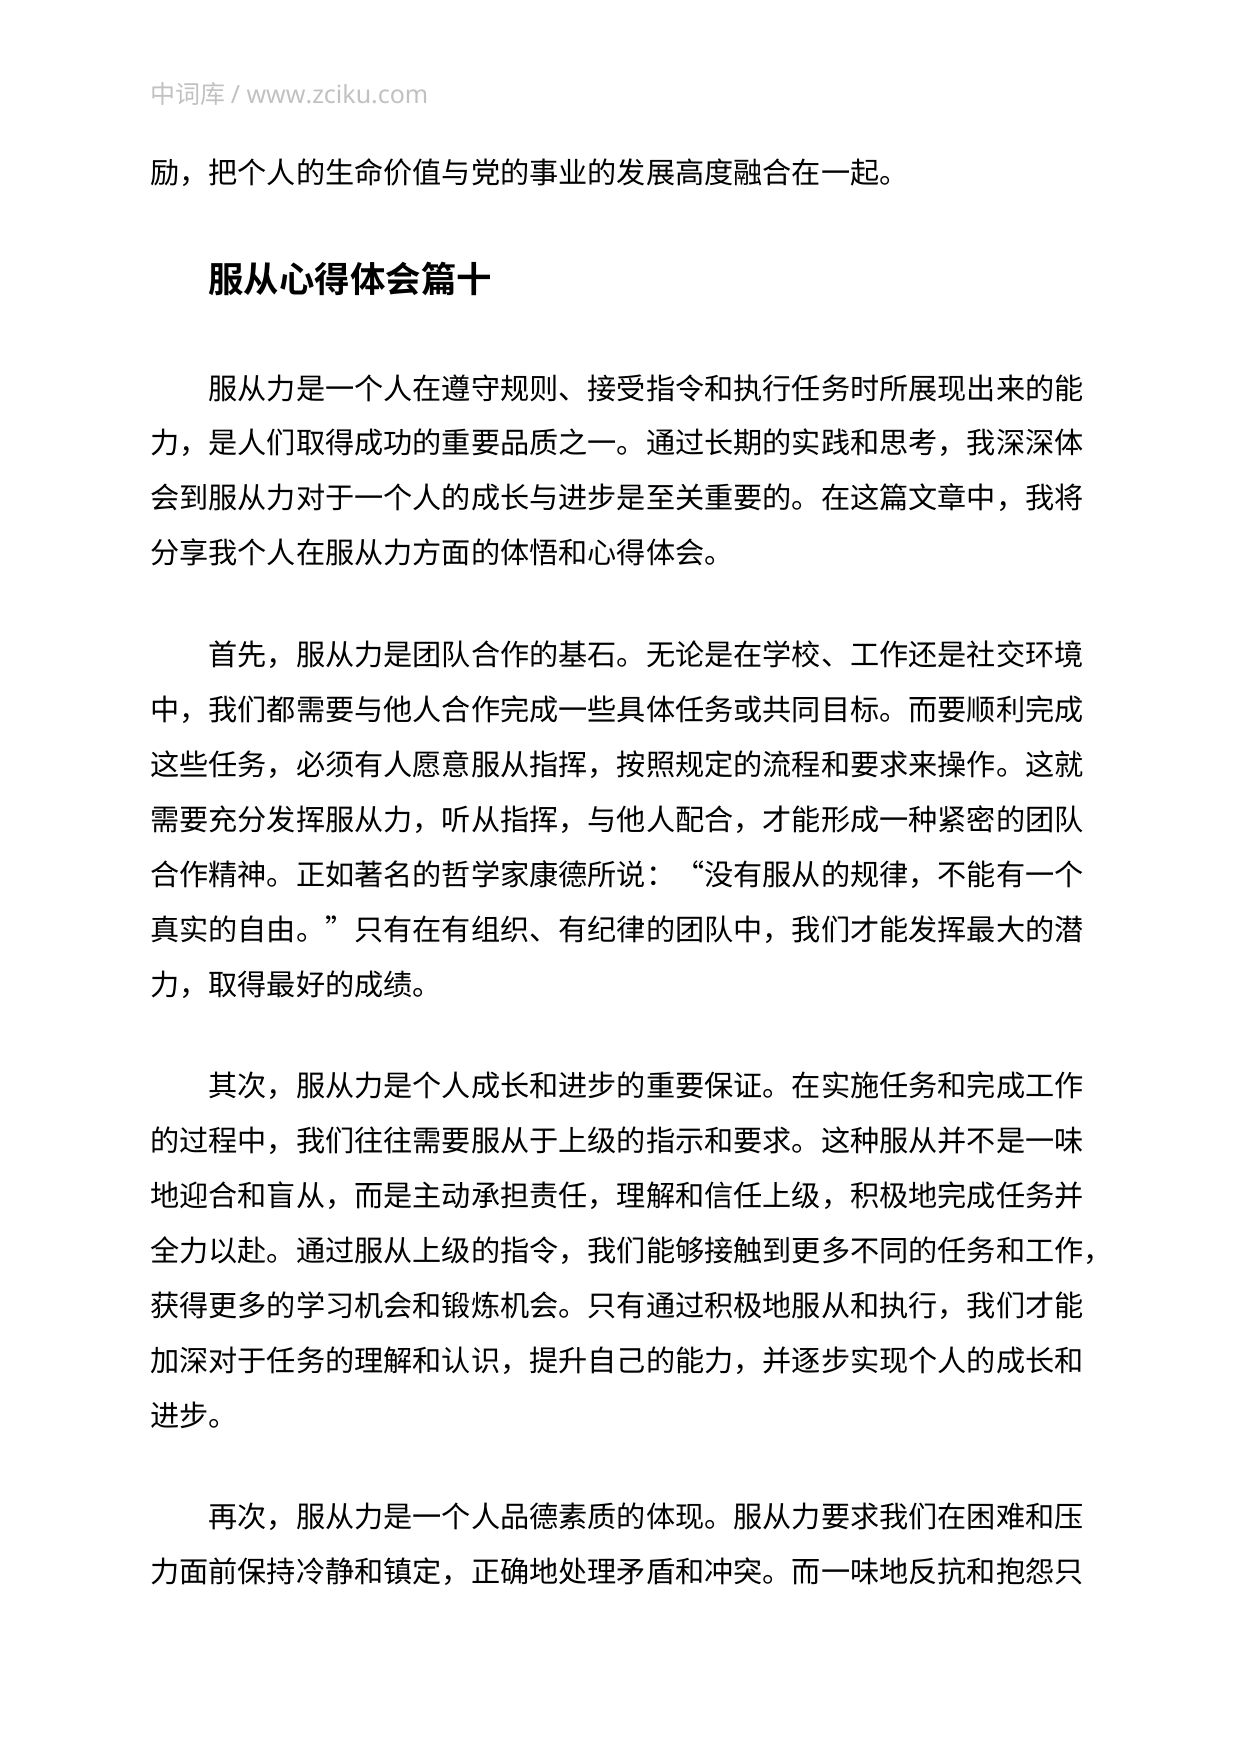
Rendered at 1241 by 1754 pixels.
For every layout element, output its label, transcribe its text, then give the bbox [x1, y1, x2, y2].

text 服从心得体会篇十 [150, 252, 1090, 303]
text 首先，服从力是团队合作的基石。无论是在学校、工作还是社交环境中，我们都需要与他人合作完成一些具体任务或共同目标。而要顺利完成这些任务，必须有人愿意服从指挥，按照规定的流程和要求来操作。这就需要充分发挥服从力，听从指挥，与他人配合，才能形成一种紧密的团队合作精神。正如著名的哲学家康德所说：“没有服从的规律，不能有一个真实的自由。”只有在有组织、有纪律的团队中，我们才能发挥最大的潜力，取得最好的成绩。 [150, 632, 1090, 1003]
text 其次，服从力是个人成长和进步的重要保证。在实施任务和完成工作的过程中，我们往往需要服从于上级的指示和要求。这种服从并不是一味地迎合和盲从，而是主动承担责任，理解和信任上级，积极地完成任务并全力以赴。通过服从上级的指令，我们能够接触到更多不同的任务和工作，获得更多的学习机会和锻炼机会。只有通过积极地服从和执行，我们才能加深对于任务的理解和认识，提升自己的能力，并逐步实现个人的成长和进步。 [150, 1063, 1090, 1434]
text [150, 150, 1090, 192]
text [150, 1494, 1090, 1591]
text 服从力是一个人在遵守规则、接受指令和执行任务时所展现出来的能力，是人们取得成功的重要品质之一。通过长期的实践和思考，我深深体会到服从力对于一个人的成长与进步是至关重要的。在这篇文章中，我将分享我个人在服从力方面的体悟和心得体会。 [150, 365, 1090, 572]
